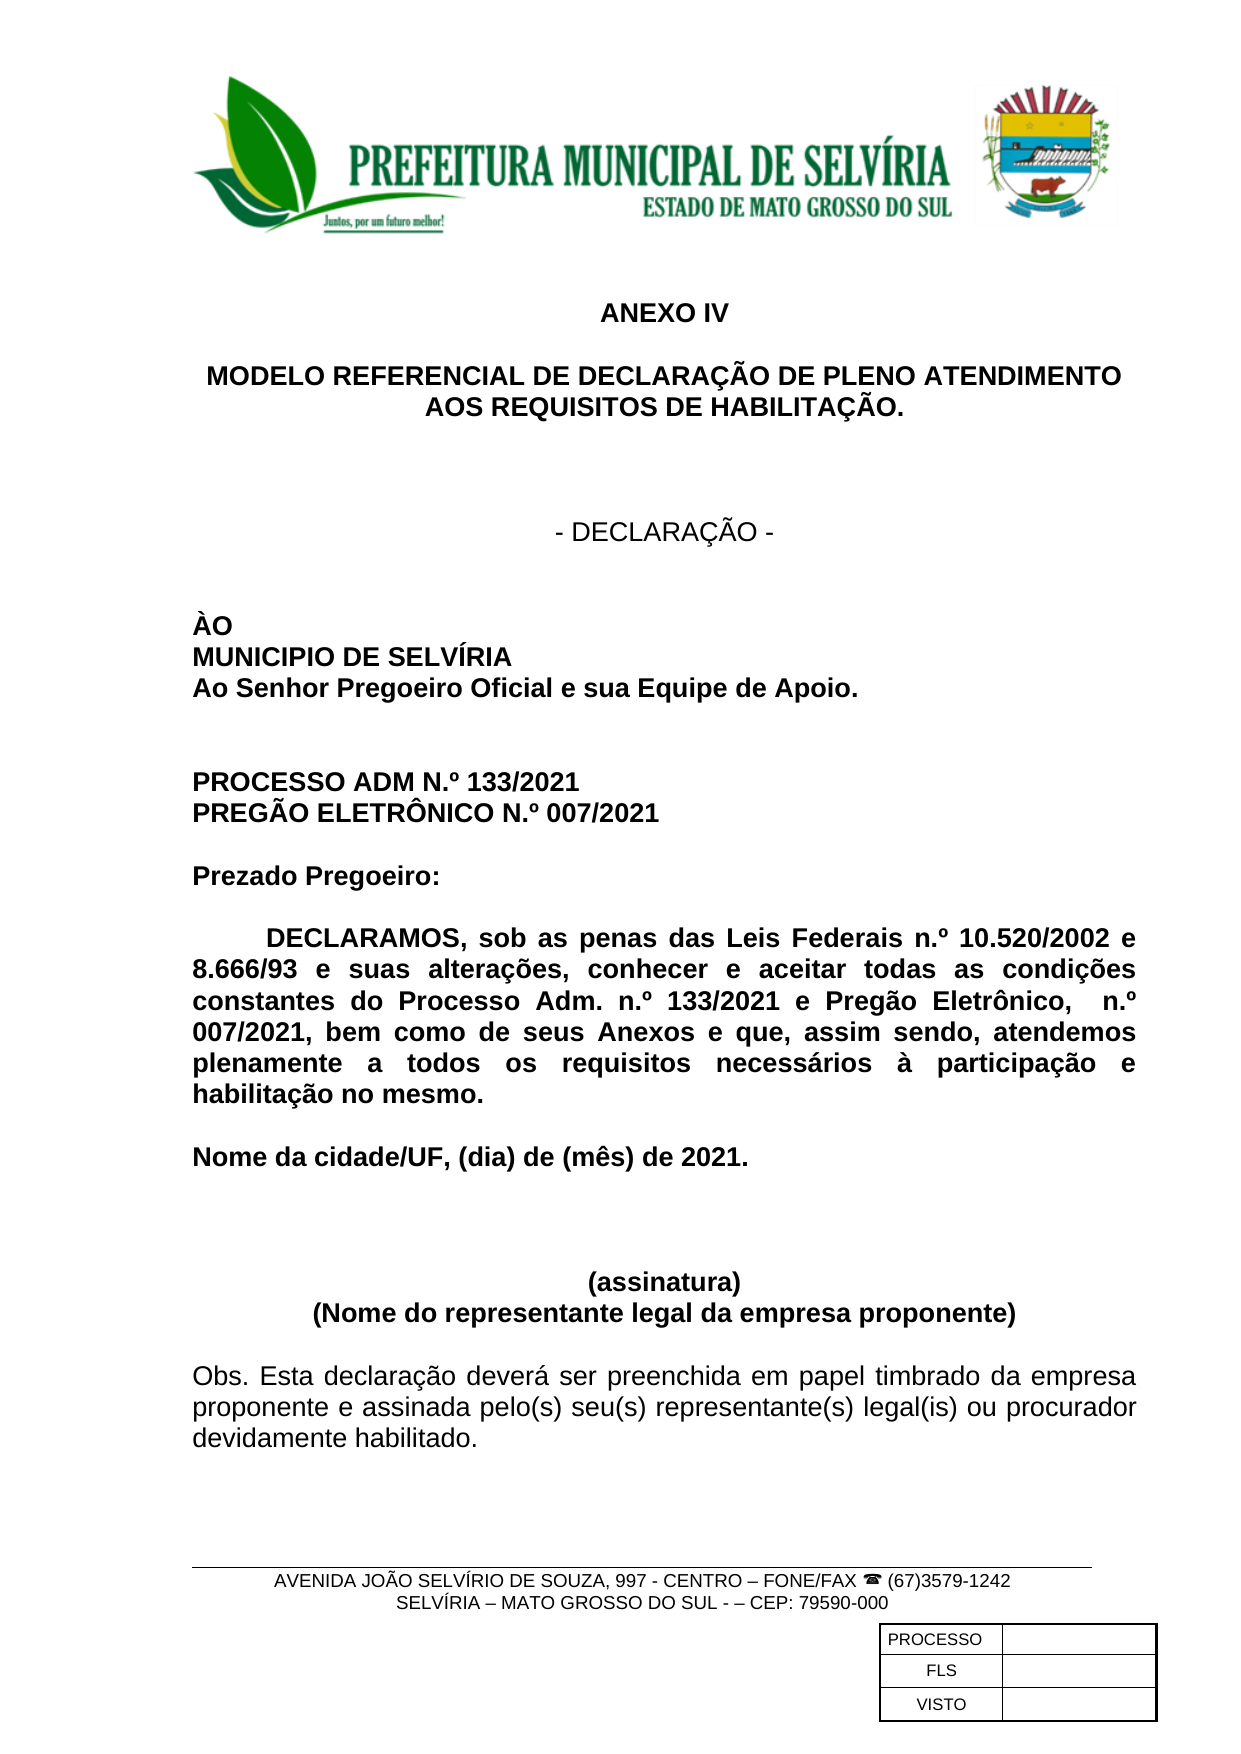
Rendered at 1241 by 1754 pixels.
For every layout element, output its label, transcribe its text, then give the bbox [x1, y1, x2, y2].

text - DECLARAÇÃO - [192, 516, 1137, 547]
text (assinatura) [192, 1266, 1137, 1297]
text Ao Senhor Pregoeiro Oficial e sua Equipe de Apoio. [192, 672, 1137, 703]
text PROCESSO ADM N.º 133/2021 [192, 766, 1137, 797]
text MODELO REFERENCIAL DE DECLARAÇÃO DE PLENO ATENDIMENTO AOS REQUISITOS DE HABILITAÇÃO. [192, 359, 1137, 422]
text ANEXO IV [192, 297, 1137, 328]
text MUNICIPIO DE SELVÍRIA [192, 641, 1137, 672]
text ÀO [192, 609, 1137, 641]
text (Nome do representante legal da empresa proponente) [192, 1297, 1137, 1328]
text PREGÃO ELETRÔNICO N.º 007/2021 [192, 797, 1137, 828]
text Prezado Pregoeiro: [192, 859, 1137, 891]
picture [192, 75, 1136, 257]
text Nome da cidade/UF, (dia) de (mês) de 2021. [192, 1141, 1137, 1172]
text Obs. Esta declaração deverá ser preenchida em papel timbrado da empresa proponente e assinada pelo(s) seu(s) representante(s) legal(is) ou procurador devidamente habilitado. [192, 1359, 1137, 1453]
text DECLARAMOS, sob as penas das Leis Federais n.º 10.520/2002 e 8.666/93 e suas alterações, conhecer e aceitar todas as condições constantes do Processo Adm. n.º 133/2021 e Pregão Eletrônico, n.º 007/2021, bem como de seus Anexos e que, assim sendo, atendemos plenamente a todos os requisitos necessários à participação e habilitação no mesmo. [192, 922, 1137, 1109]
